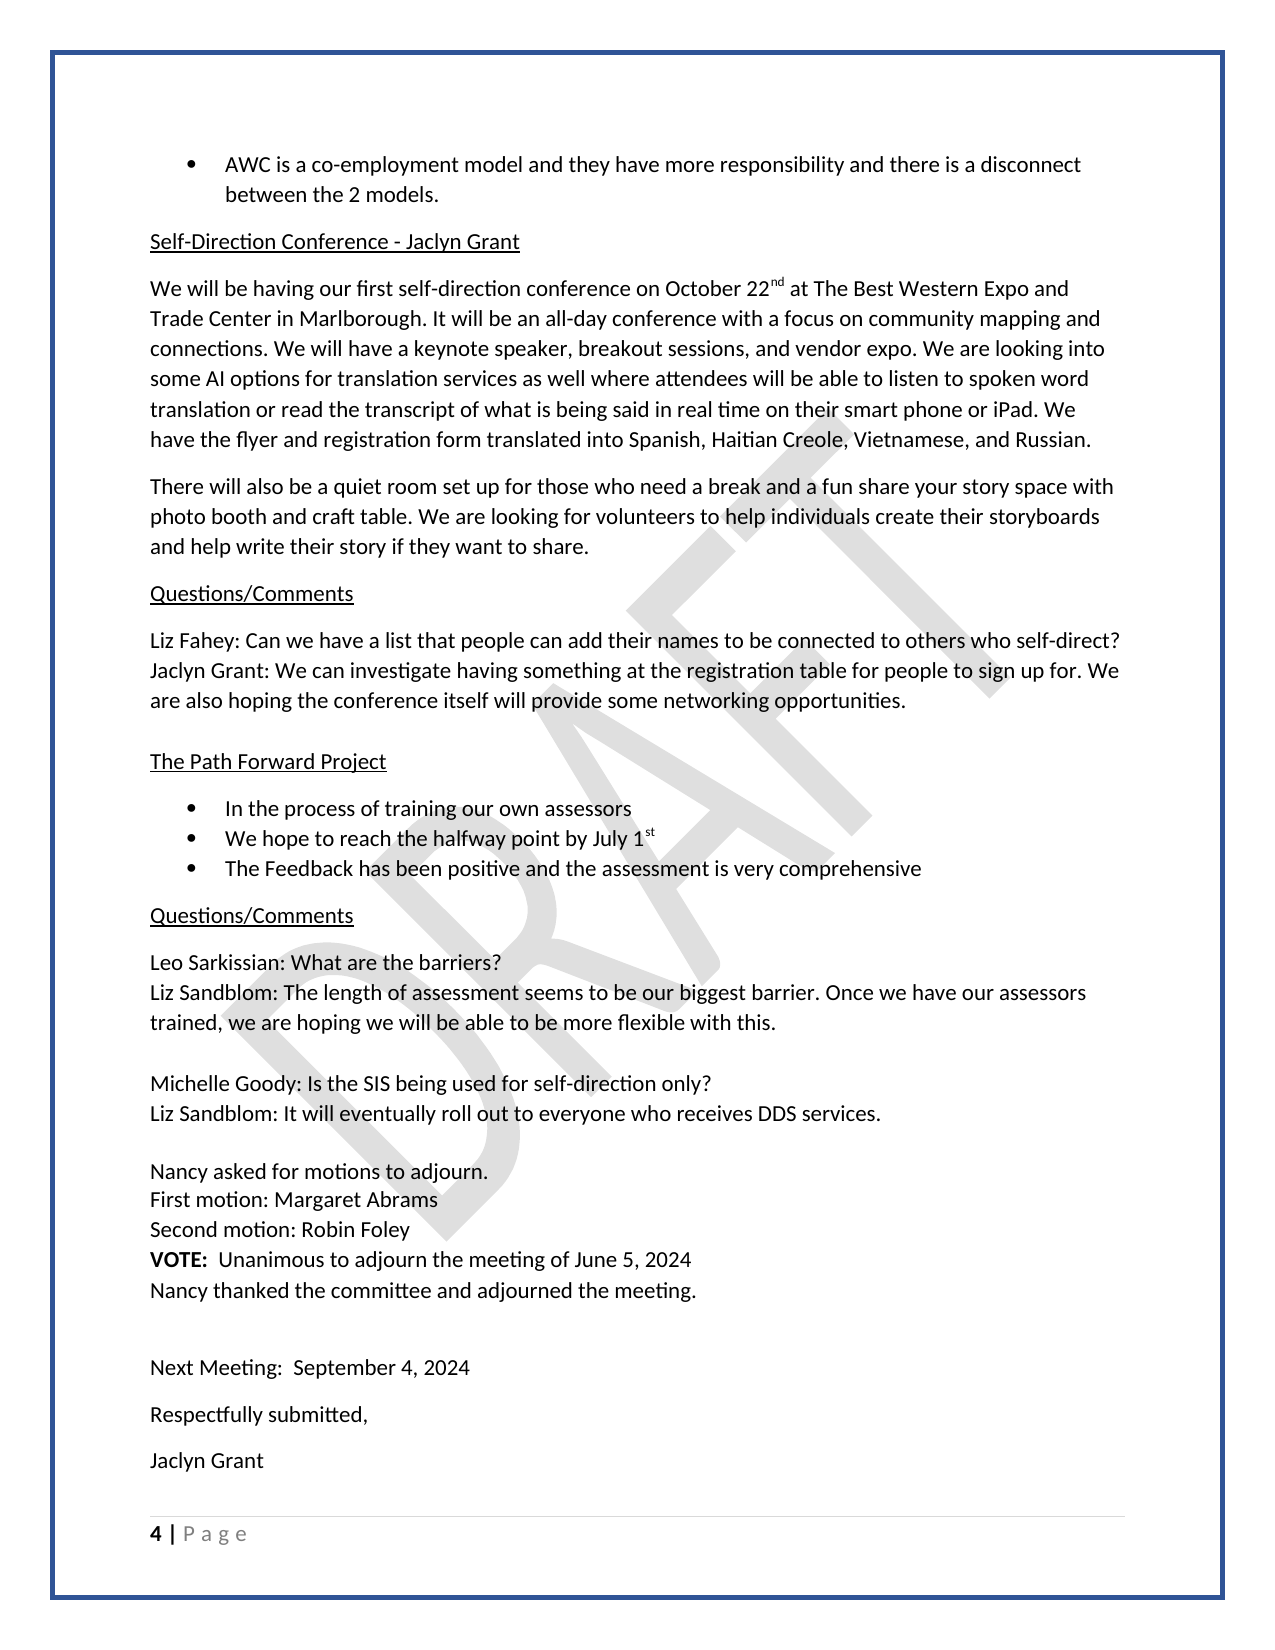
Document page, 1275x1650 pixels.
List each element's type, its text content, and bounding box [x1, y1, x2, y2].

text We will be having our first self-direction conference on October 22nd at The Best Western Expo and Trade Center in Marlborough. It will be an all-day conference with a focus on community mapping and connections. We will have a keynote speaker, breakout sessions, and vendor expo. We are looking into some AI options for translation services as well where attendees will be able to listen to spoken word translation or read the transcript of what is being said in real time on their smart phone or iPad. We have the flyer and registration form translated into Spanish, Haitian Creole, Vietnamese, and Russian. [150, 274, 1125, 453]
list The Feedback has been positive and the assessment is very comprehensive [187, 854, 1125, 882]
text Liz Fahey: Can we have a list that people can add their names to be connected to others who self-direct? [150, 626, 1125, 654]
text Nancy asked for motions to adjourn. [150, 1157, 1125, 1185]
text Jaclyn Grant: We can investigate having something at the registration table for people to sign up for. We are also hoping the conference itself will provide some networking opportunities. [150, 656, 1125, 714]
text Questions/Comments [150, 579, 1125, 607]
text Nancy thanked the committee and adjourned the meeting. [150, 1276, 1125, 1304]
text Michelle Goody: Is the SIS being used for self-direction only? [150, 1069, 1125, 1097]
text Jaclyn Grant [150, 1447, 1125, 1475]
text Questions/Comments [150, 901, 1125, 929]
list AWC is a co-employment model and they have more responsibility and there is a disconnect between the 2 models. [187, 150, 1125, 208]
text Self-Direction Conference - Jaclyn Grant [150, 227, 1125, 255]
text There will also be a quiet room set up for those who need a break and a fun share your story space with photo booth and craft table. We are looking for volunteers to help individuals create their storyboards and help write their story if they want to share. [150, 472, 1125, 560]
list In the process of training our own assessors [187, 794, 1125, 822]
list We hope to reach the halfway point by July 1st [187, 824, 1125, 852]
text Next Meeting: September 4, 2024 [150, 1353, 1125, 1381]
text The Path Forward Project [150, 747, 1125, 775]
text Second motion: Robin Foley [150, 1215, 1125, 1243]
text VOTE: Unanimous to adjourn the meeting of June 5, 2024 [150, 1246, 1125, 1274]
text Respectfully submitted, [150, 1400, 1125, 1428]
text First motion: Margaret Abrams [150, 1185, 1125, 1213]
text Liz Sandblom: The length of assessment seems to be our biggest barrier. Once we have our assessors trained, we are hoping we will be able to be more flexible with this. [150, 978, 1125, 1036]
text Leo Sarkissian: What are the barriers? [150, 948, 1125, 976]
text Liz Sandblom: It will eventually roll out to everyone who receives DDS services. [150, 1099, 1125, 1127]
